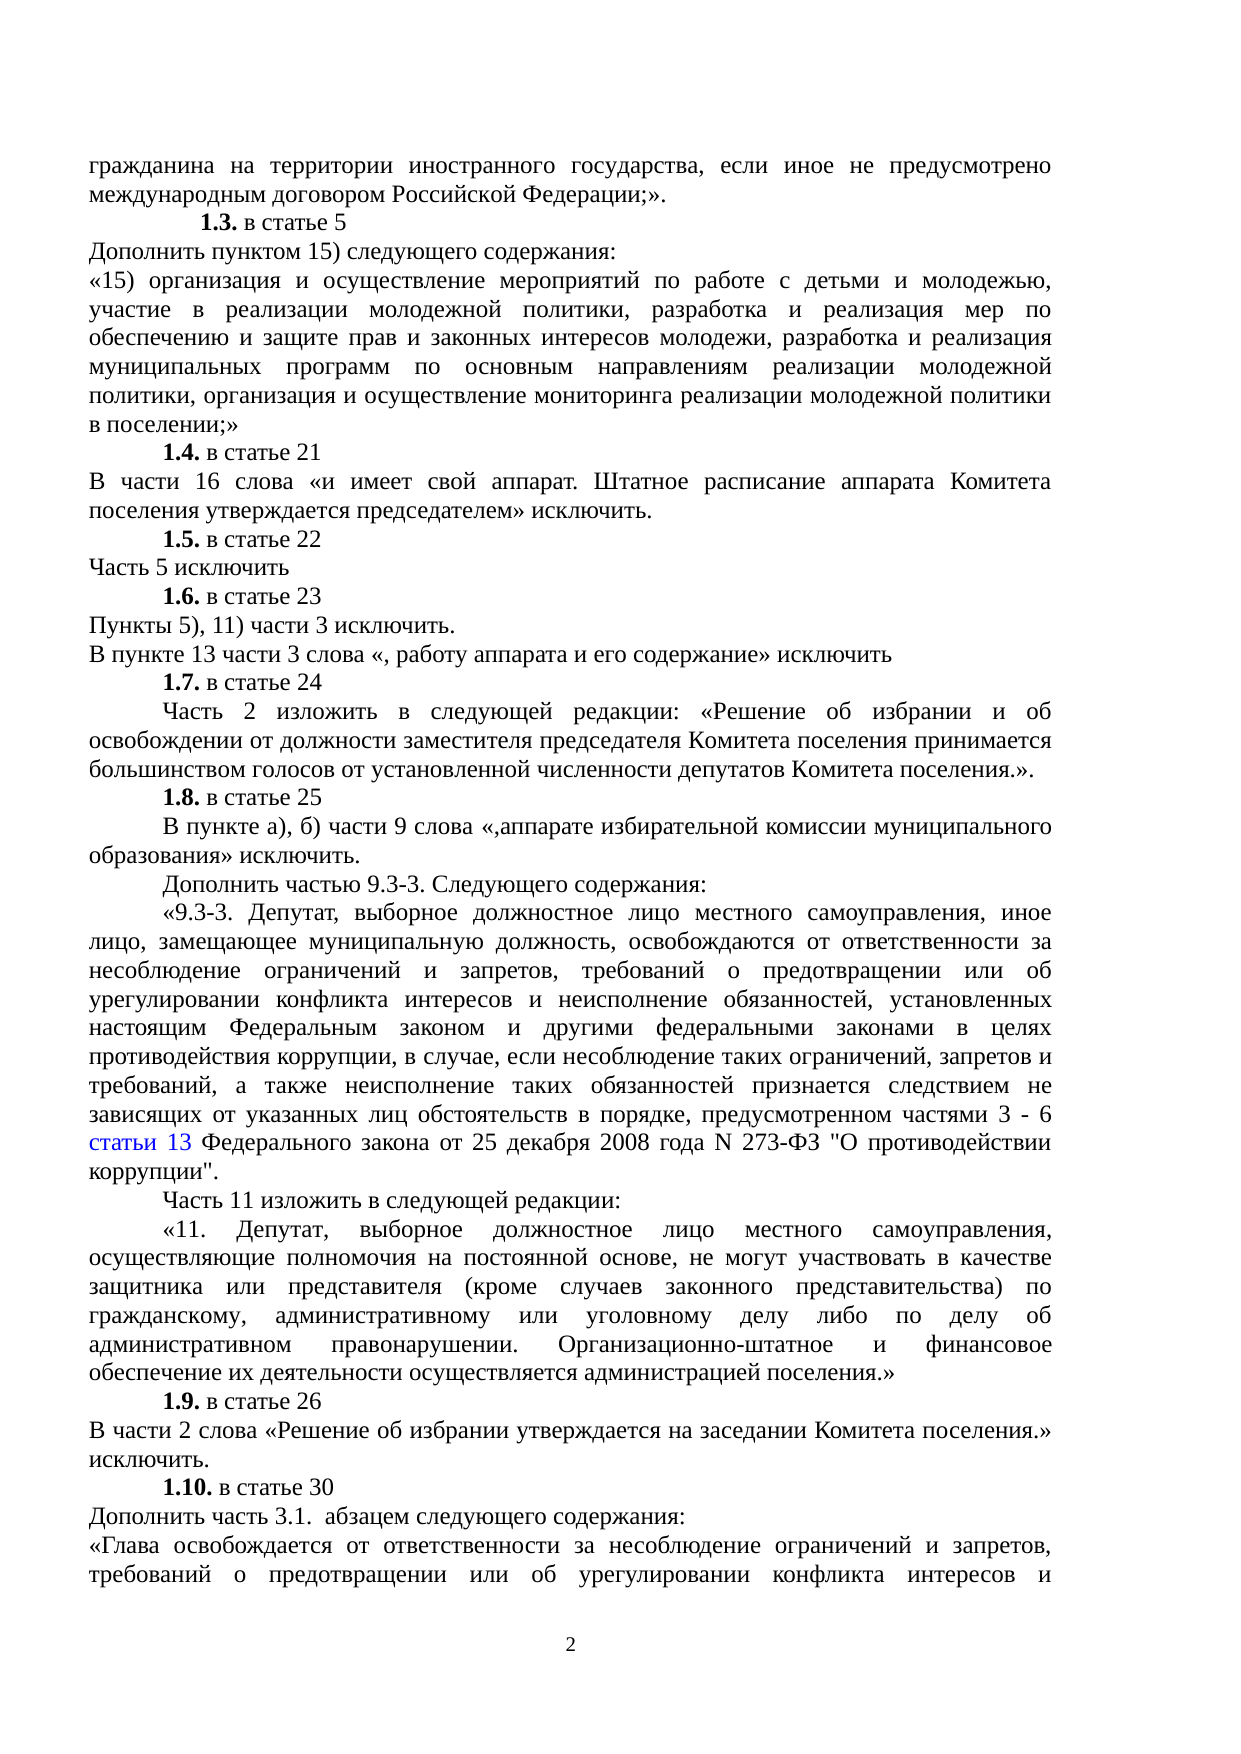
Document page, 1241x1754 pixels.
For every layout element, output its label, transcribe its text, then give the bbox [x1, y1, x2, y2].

text Дополнить пунктом 15) следующего содержания: [88, 236, 1053, 265]
text «15) организация и осуществление мероприятий по работе с детьми и молодежью, участие в реализации молодежной политики, разработка и реализация мер по обеспечению и защите прав и законных интересов молодежи, разработка и реализация муниципальных программ по основным направлениям реализации молодежной политики, организация и осуществление мониторинга реализации молодежной политики в поселении;» [88, 265, 1053, 437]
text 1.10. в статье 30 [88, 1472, 1053, 1501]
text В части 16 слова «и имеет свой аппарат. Штатное расписание аппарата Комитета поселения утверждается председателем» исключить. [88, 466, 1053, 524]
text 1.9. в статье 26 [88, 1386, 1053, 1415]
text Часть 11 изложить в следующей редакции: [88, 1185, 1053, 1214]
text «9.3-3. Депутат, выборное должностное лицо местного самоуправления, иное лицо, замещающее муниципальную должность, освобождаются от ответственности за несоблюдение ограничений и запретов, требований о предотвращении или об урегулировании конфликта интересов и неисполнение обязанностей, установленных настоящим Федеральным законом и другими федеральными законами в целях противодействия коррупции, в случае, если несоблюдение таких ограничений, запретов и требований, а также неисполнение таких обязанностей признается следствием не зависящих от указанных лиц обстоятельств в порядке, предусмотренном частями 3 - 6 статьи 13 Федерального закона от 25 декабря 2008 года N 273-ФЗ "О противодействии коррупции". [88, 897, 1053, 1185]
text 1.6. в статье 23 [88, 581, 1053, 610]
text Пункты 5), 11) части 3 исключить. [88, 610, 1053, 639]
text 1.5. в статье 22 [88, 524, 1053, 552]
text «11. Депутат, выборное должностное лицо местного самоуправления, осуществляющие полномочия на постоянной основе, не могут участвовать в качестве защитника или представителя (кроме случаев законного представительства) по гражданскому, административному или уголовному делу либо по делу об административном правонарушении. Организационно-штатное и финансовое обеспечение их деятельности осуществляется администрацией поселения.» [88, 1214, 1053, 1386]
text В части 2 слова «Решение об избрании утверждается на заседании Комитета поселения.» исключить. [88, 1415, 1053, 1472]
text Часть 2 изложить в следующей редакции: «Решение об избрании и об освобождении от должности заместителя председателя Комитета поселения принимается большинством голосов от установленной численности депутатов Комитета поселения.». [88, 696, 1053, 782]
text Часть 5 исключить [88, 552, 1053, 581]
text Дополнить часть 3.1. абзацем следующего содержания: [88, 1501, 1053, 1530]
text 1.7. в статье 24 [88, 667, 1053, 696]
text 1.8. в статье 25 [88, 782, 1053, 811]
text В пункте а), б) части 9 слова «,аппарате избирательной комиссии муниципального образования» исключить. [88, 811, 1053, 869]
text 1.4. в статье 21 [88, 437, 1053, 466]
text В пункте 13 части 3 слова «, работу аппарата и его содержание» исключить [88, 639, 1053, 667]
list 1.3. в статье 5 [200, 207, 1053, 236]
text Дополнить частью 9.3-3. Следующего содержания: [88, 869, 1053, 897]
